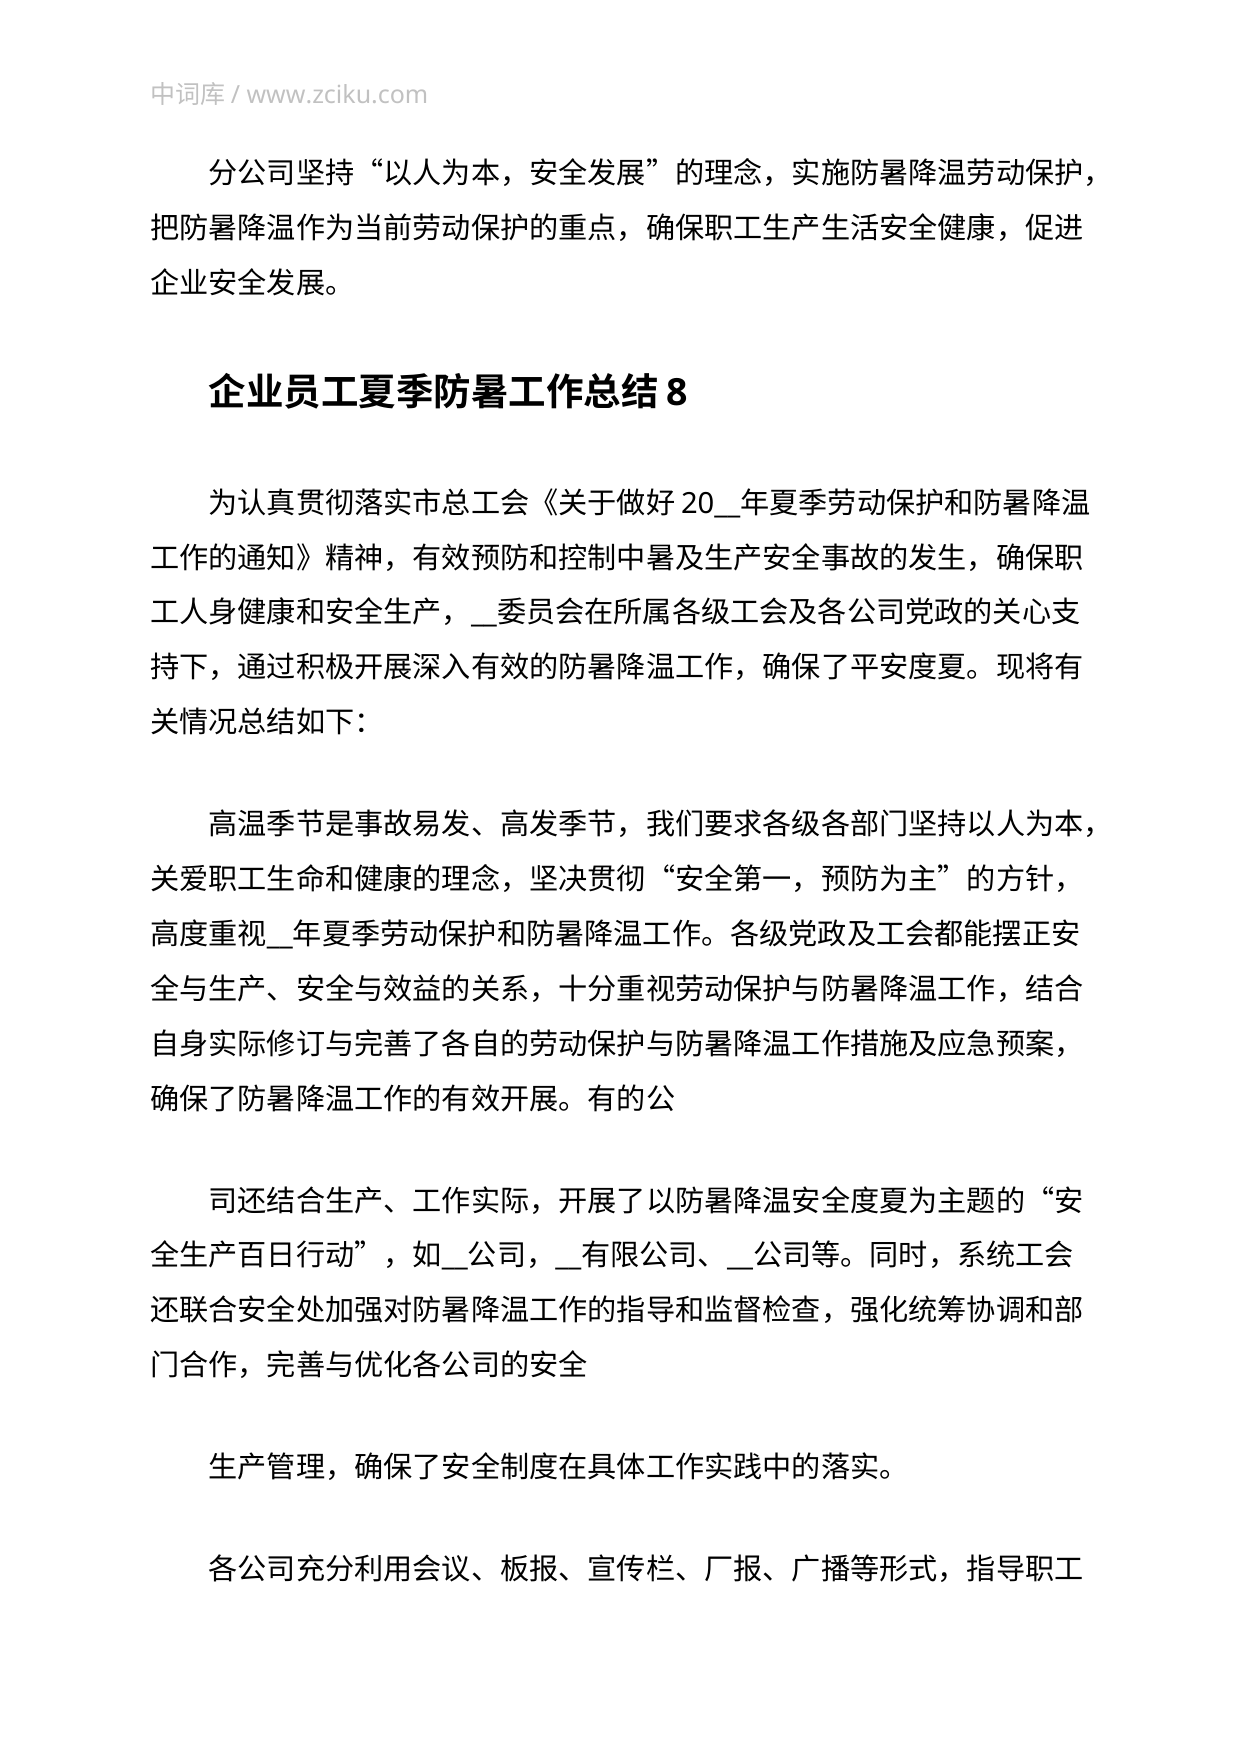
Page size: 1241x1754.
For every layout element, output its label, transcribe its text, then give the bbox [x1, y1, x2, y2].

text 分公司坚持“以人为本，安全发展”的理念，实施防暑降温劳动保护，把防暑降温作为当前劳动保护的重点，确保职工生产生活安全健康，促进企业安全发展。 [150, 150, 1090, 302]
text 企业员工夏季防暑工作总结8 [150, 362, 1090, 416]
text 为认真贯彻落实市总工会《关于做好20__年夏季劳动保护和防暑降温工作的通知》精神，有效预防和控制中暑及生产安全事故的发生，确保职工人身健康和安全生产，__委员会在所属各级工会及各公司党政的关心支持下，通过积极开展深入有效的防暑降温工作，确保了平安度夏。现将有关情况总结如下： [150, 479, 1090, 741]
text 高温季节是事故易发、高发季节，我们要求各级各部门坚持以人为本，关爱职工生命和健康的理念，坚决贯彻“安全第一，预防为主”的方针，高度重视__年夏季劳动保护和防暑降温工作。各级党政及工会都能摆正安全与生产、安全与效益的关系，十分重视劳动保护与防暑降温工作，结合自身实际修订与完善了各自的劳动保护与防暑降温工作措施及应急预案，确保了防暑降温工作的有效开展。有的公 [150, 801, 1090, 1118]
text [150, 1545, 1090, 1588]
text 司还结合生产、工作实际，开展了以防暑降温安全度夏为主题的“安全生产百日行动”，如__公司，__有限公司、__公司等。同时，系统工会还联合安全处加强对防暑降温工作的指导和监督检查，强化统筹协调和部门合作，完善与优化各公司的安全 [150, 1177, 1090, 1384]
text 生产管理，确保了安全制度在具体工作实践中的落实。 [150, 1444, 1090, 1486]
